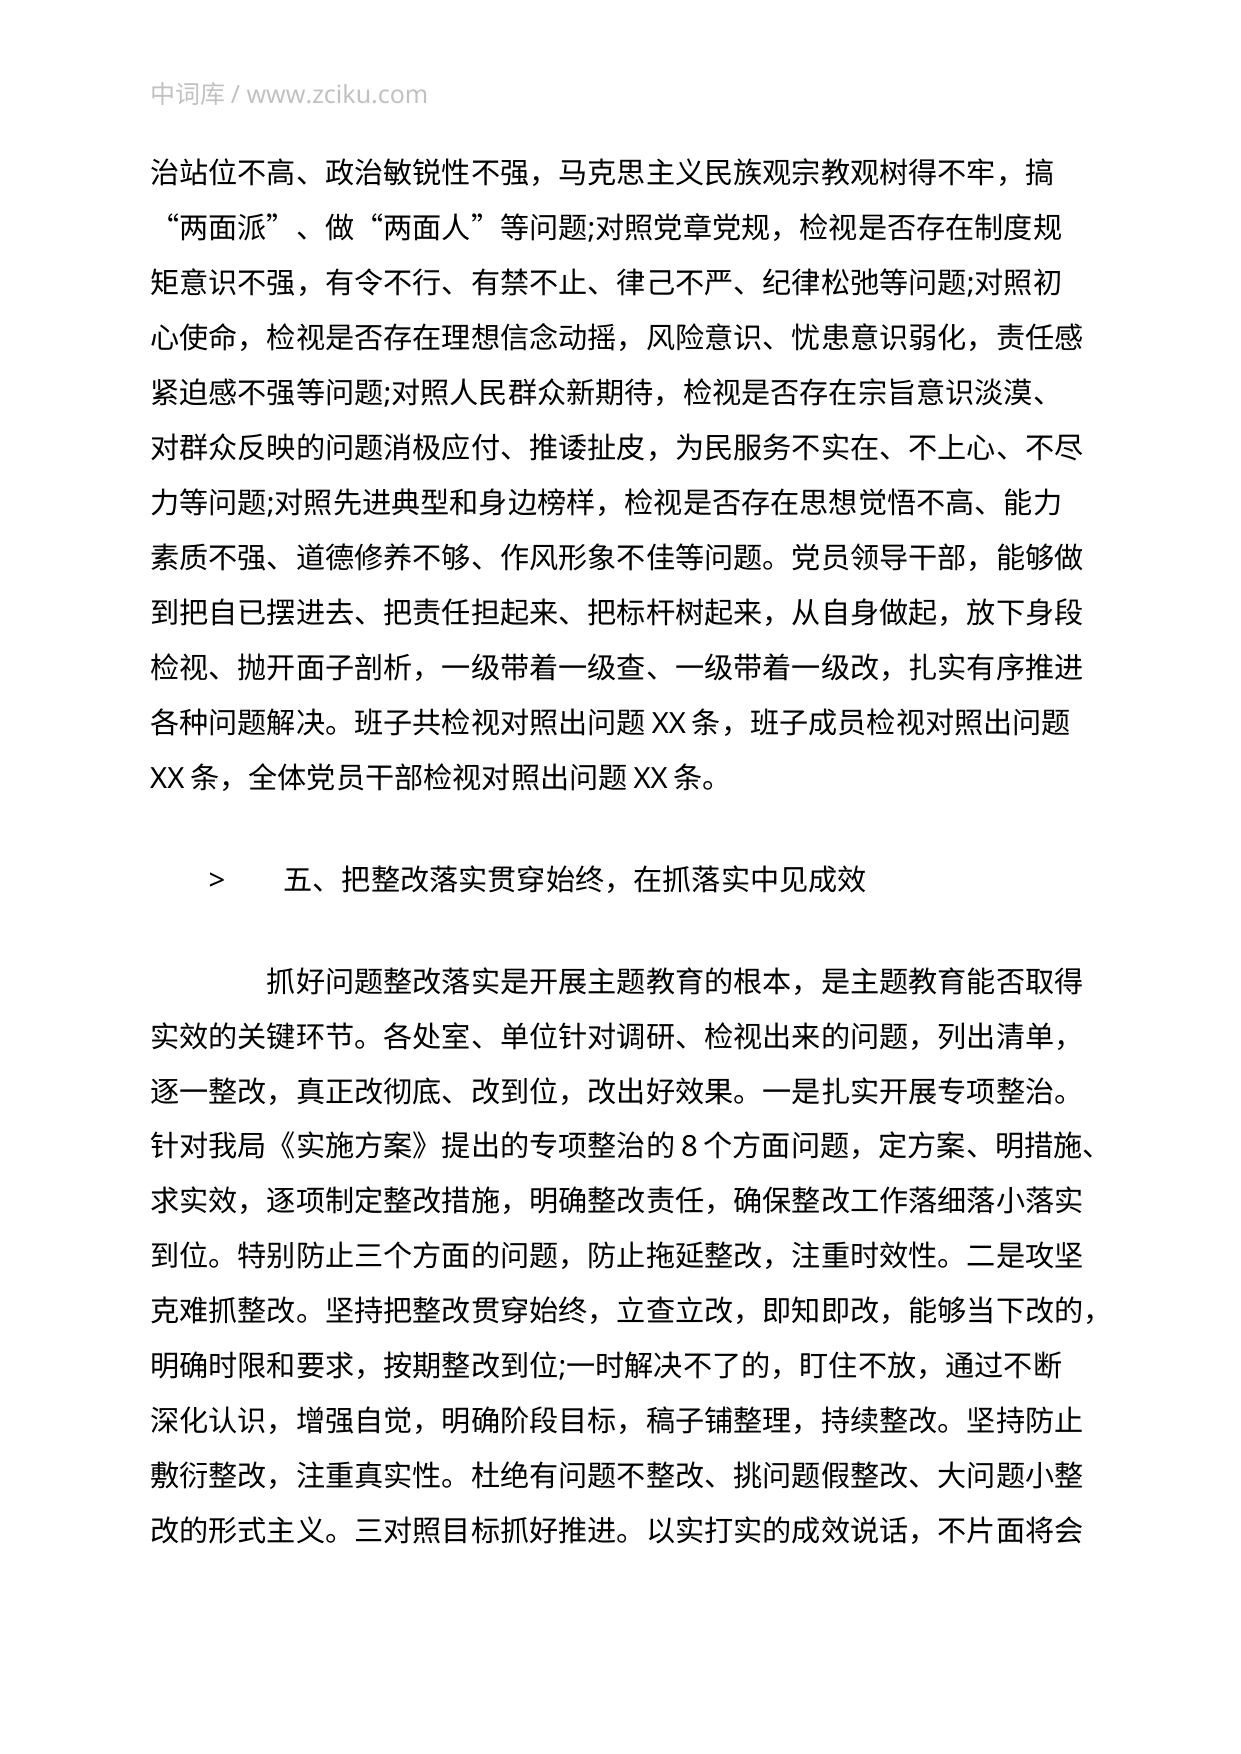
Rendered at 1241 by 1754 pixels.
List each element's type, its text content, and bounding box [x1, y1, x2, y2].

text > 五、把整改落实贯穿始终，在抓落实中见成效 [150, 856, 1090, 899]
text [150, 150, 1090, 797]
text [150, 958, 1090, 1550]
